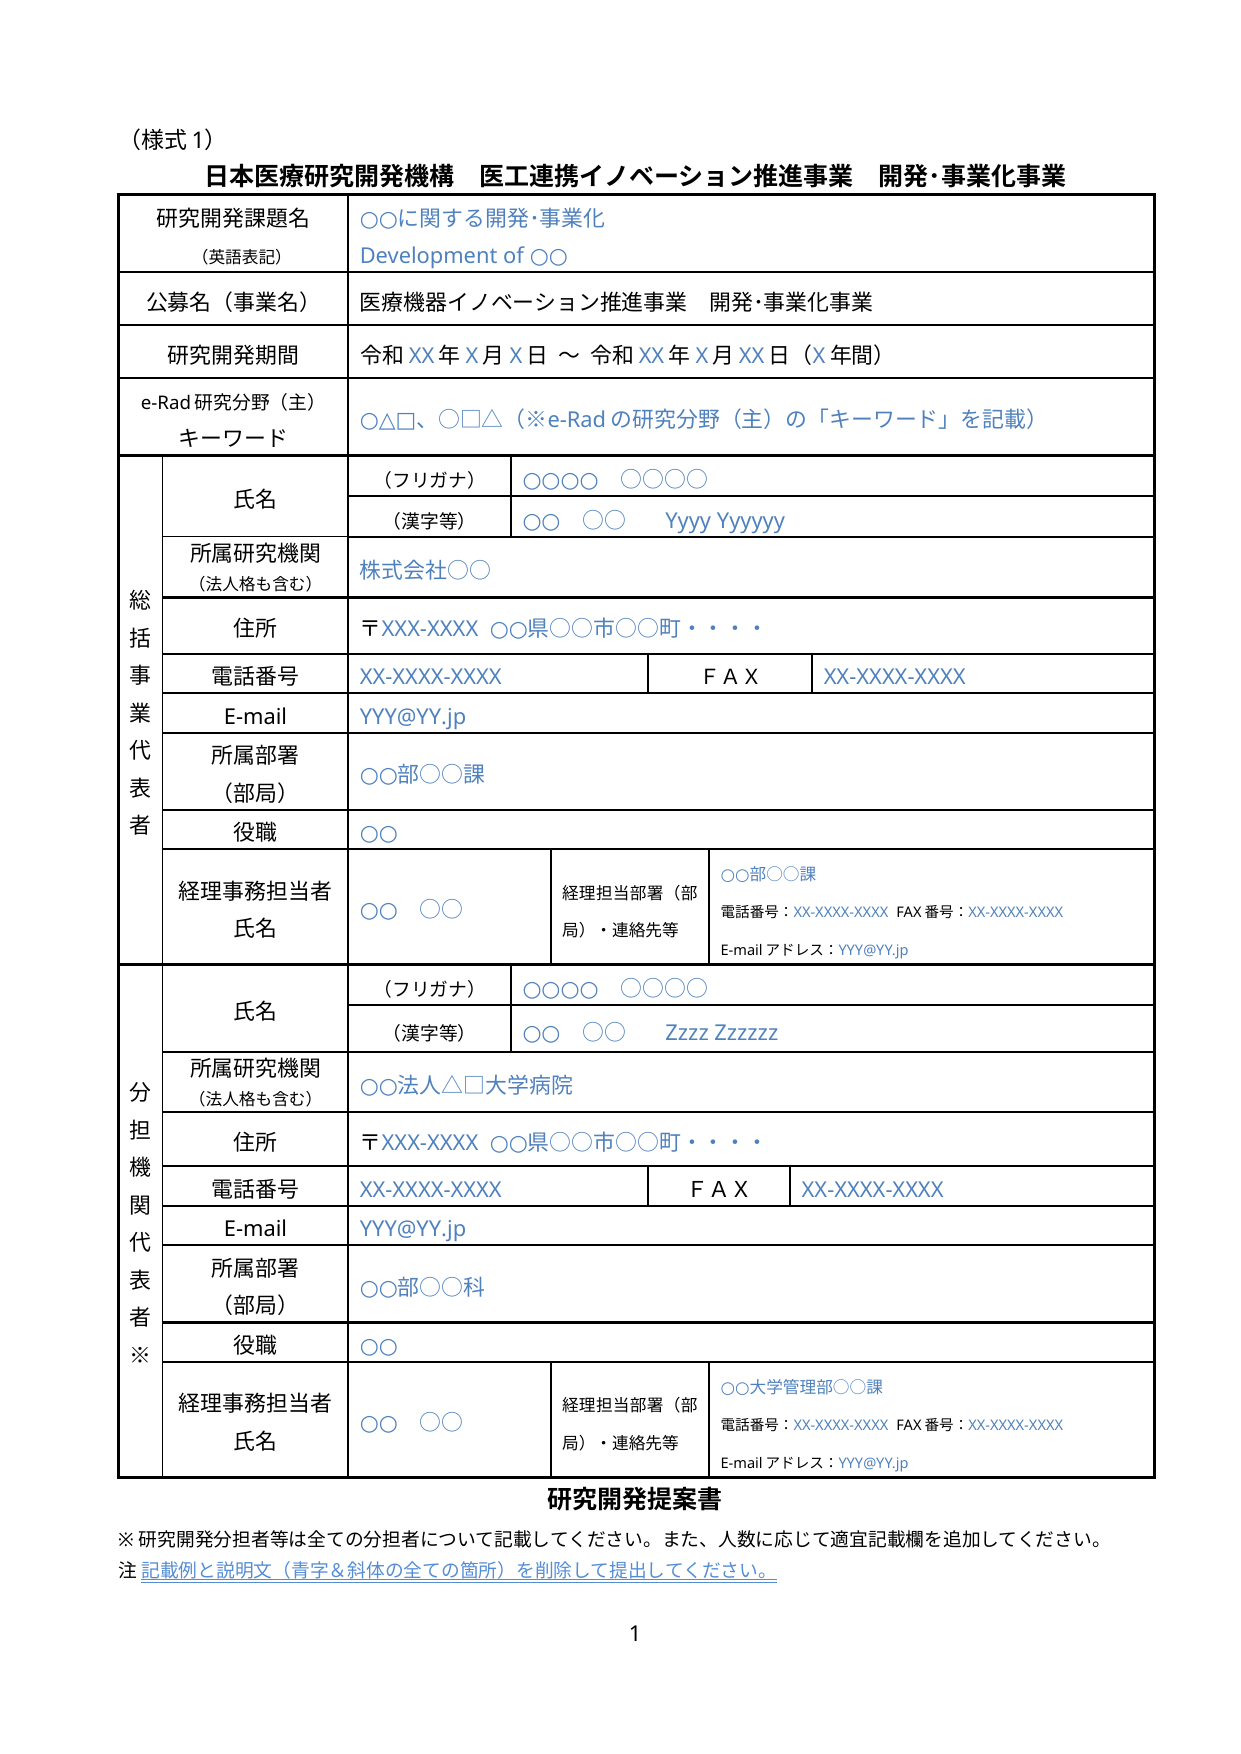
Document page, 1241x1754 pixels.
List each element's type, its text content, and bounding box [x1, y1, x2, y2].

table_cell 〒XXX-XXXX ○○県○○市○○町・・・・ [349, 1113, 1153, 1165]
text 日本医療研究開発機構 医工連携イノベーション推進事業 開発･事業化事業 [118, 156, 1152, 193]
table_cell e-Rad研究分野（主） キーワード [120, 379, 347, 454]
text 研究開発提案書 [118, 1479, 1152, 1516]
table_cell E-mail [163, 1207, 347, 1244]
text 注 記載例と説明文（青字＆斜体の全ての箇所）を削除して提出してください。 [118, 1554, 1152, 1584]
table_cell YYY@YY.jp [349, 1207, 1153, 1244]
table_cell 役職 [163, 1324, 347, 1361]
table_cell 所属部署 （部局） [163, 734, 347, 809]
table_cell ＦＡＸ [649, 1167, 789, 1205]
table_cell 経理事務担当者氏名 [163, 850, 347, 963]
table_cell XX-XXXX-XXXX [791, 1167, 1153, 1205]
table_cell ＦＡＸ [649, 655, 811, 692]
table_cell XX-XXXX-XXXX [349, 655, 647, 692]
table_cell E-mail [163, 694, 347, 732]
table_cell ○○部○○課 電話番号：XX-XXXX-XXXX FAX番号：XX-XXXX-XXXX E-mailアドレス：YYY@YY.jp [710, 850, 1153, 963]
table_cell 医療機器イノベーション推進事業 開発･事業化事業 [349, 273, 1153, 324]
table_cell 公募名（事業名） [120, 273, 347, 324]
text ※ 研究開発分担者等は全ての分担者について記載してください。また、人数に応じて適宜記載欄を追加してください。 [118, 1516, 1152, 1554]
table_cell 株式会社○○ [349, 538, 1153, 596]
table_cell 住所 [163, 599, 347, 652]
table_cell 経理担当部署（部局）・連絡先等 [552, 850, 708, 963]
table_cell （フリガナ） [349, 966, 510, 1003]
table_cell 所属研究機関 （法人格も含む） [163, 1053, 347, 1111]
table_cell ○○ ○○ [349, 850, 550, 963]
table_cell 所属研究機関 （法人格も含む） [163, 537, 347, 596]
table_cell ○○大学管理部○○課 電話番号：XX-XXXX-XXXX FAX番号：XX-XXXX-XXXX E-mailアドレス：YYY@YY.jp [710, 1363, 1153, 1476]
table_cell 住所 [163, 1113, 347, 1165]
table_cell 電話番号 [163, 1167, 347, 1205]
table_cell ○○ [349, 1324, 1153, 1361]
table_cell 氏名 [163, 457, 347, 536]
table_cell YYY@YY.jp [349, 694, 1153, 732]
table_cell 役職 [163, 811, 347, 848]
table_cell ○○部○○課 [349, 734, 1153, 809]
table_cell XX-XXXX-XXXX [813, 655, 1153, 692]
table_cell （漢字等） [349, 497, 510, 536]
table_cell （漢字等） [349, 1006, 510, 1051]
table_cell 電話番号 [163, 655, 347, 692]
table_cell ○○ ○○ Zzzz Zzzzzz [512, 1006, 1153, 1051]
table_header ○○に関する開発･事業化 Development of ○○ [349, 196, 1153, 271]
table_header 研究開発課題名 （英語表記） [120, 196, 347, 271]
table_cell 経理担当部署（部局）・連絡先等 [552, 1363, 708, 1476]
table_cell ○○ [349, 811, 1153, 848]
table_cell （フリガナ） [349, 457, 510, 495]
table_cell 総括事業代表者 [120, 457, 162, 963]
table_cell 所属部署 （部局） [163, 1246, 347, 1321]
table_cell 〒XXX-XXXX ○○県○○市○○町・・・・ [349, 599, 1153, 652]
table_cell ○○ ○○ [349, 1363, 550, 1476]
text （様式1） [118, 118, 1152, 156]
table_cell ○○法人△□大学病院 [349, 1053, 1153, 1111]
table_cell ○○○○ ○○○○ [512, 966, 1153, 1003]
table_cell 研究開発期間 [120, 326, 347, 377]
table_cell XX-XXXX-XXXX [349, 1167, 647, 1205]
table_cell 分担機関代表者※ [120, 966, 162, 1476]
table_cell 令和XX年 X月 X日 ～ 令和 XX年 X月XX日（X年間） [349, 326, 1153, 377]
table_cell 経理事務担当者氏名 [163, 1363, 347, 1476]
table_cell ○○ ○○ Yyyy Yyyyyy [512, 497, 1153, 536]
table_cell 氏名 [163, 966, 347, 1051]
table_cell ○△□、○□△（※e-Radの研究分野（主）の「キーワード」を記載） [349, 379, 1153, 454]
table_cell ○○○○ ○○○○ [512, 457, 1153, 495]
table_cell ○○部○○科 [349, 1246, 1153, 1321]
